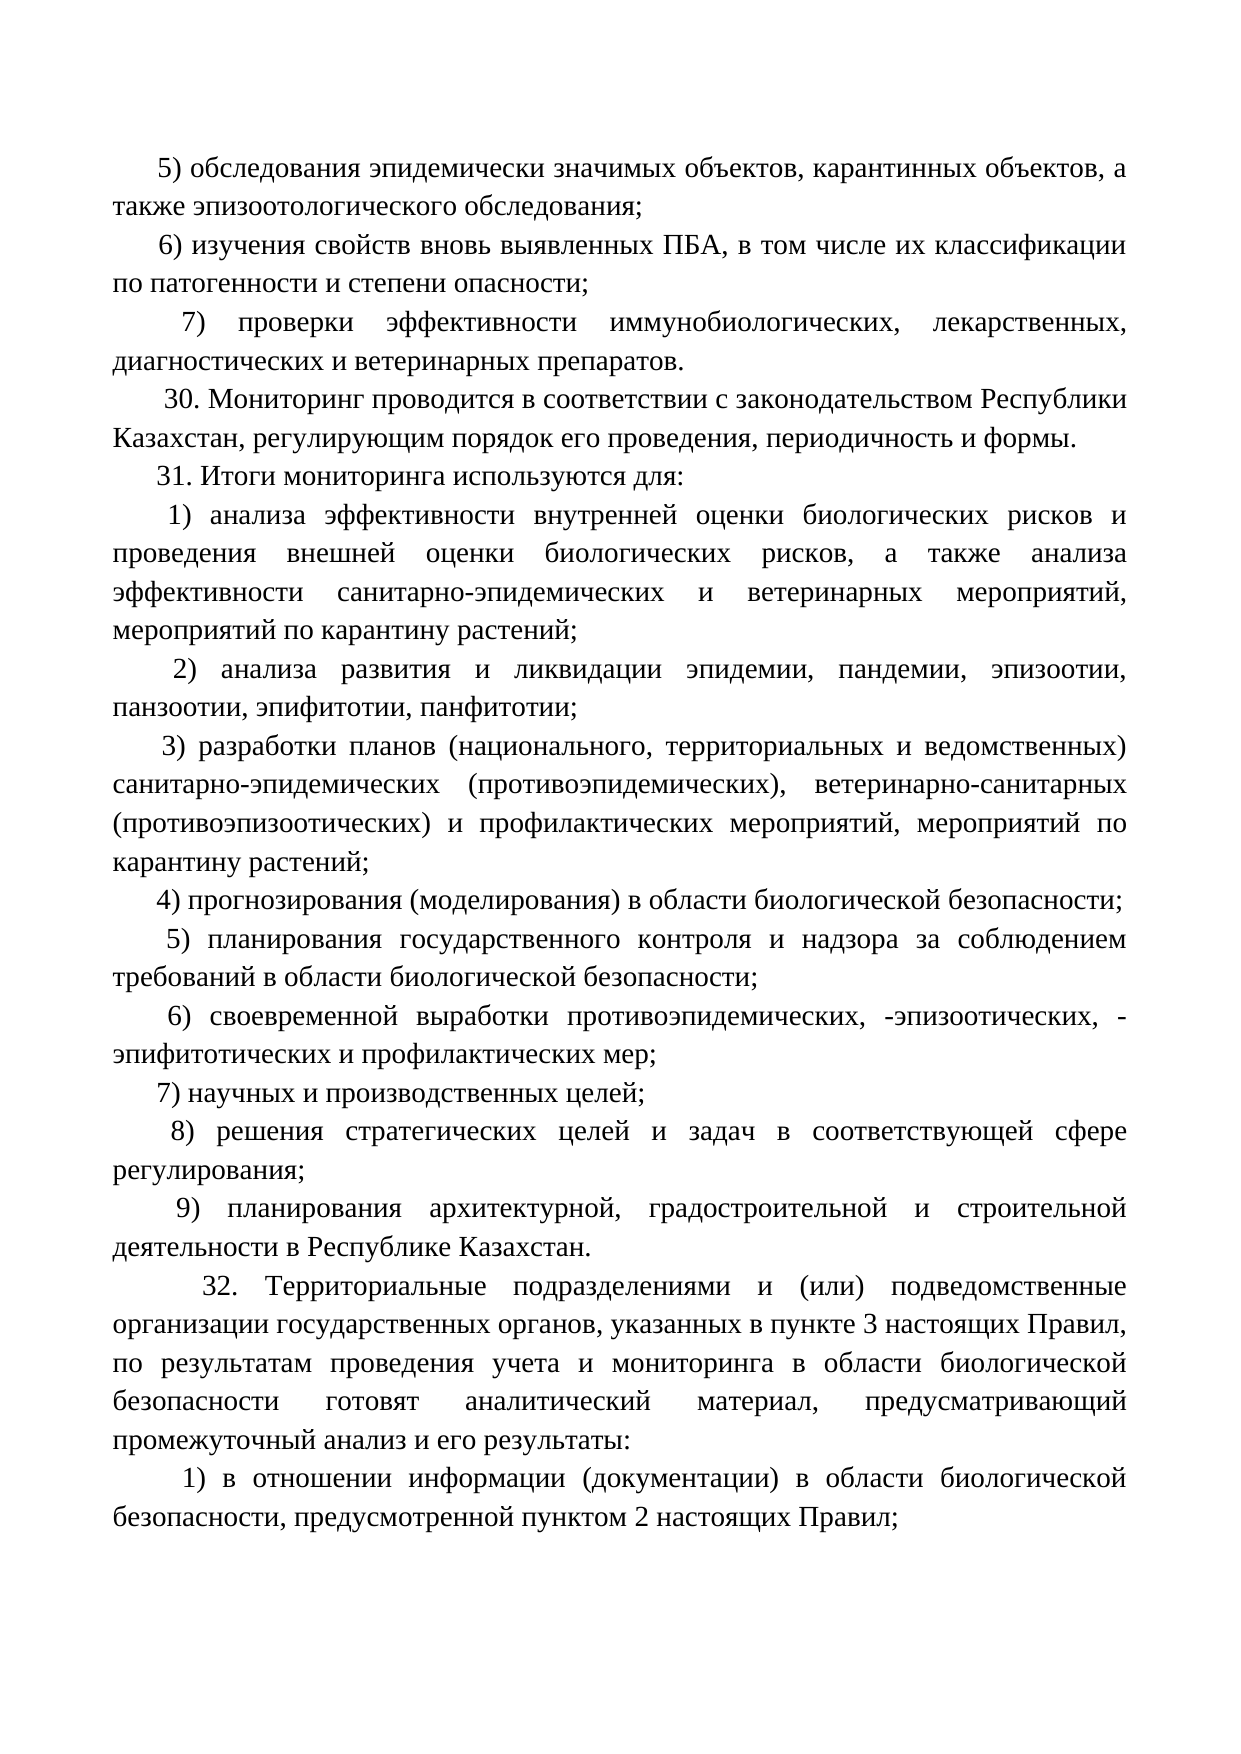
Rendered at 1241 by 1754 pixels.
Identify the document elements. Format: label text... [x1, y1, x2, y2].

text 3) разработки планов (национального, территориальных и ведомственных) санитарно-эпидемических (противоэпидемических), ветеринарно-санитарных (противоэпизоотических) и профилактических мероприятий, мероприятий по карантину растений; [112, 728, 1128, 877]
text 4) прогнозирования (моделирования) в области биологической безопасности; [112, 882, 1128, 916]
text 31. Итоги мониторинга используются для: [112, 458, 1128, 492]
text 1) анализа эффективности внутренней оценки биологических рисков и проведения внешней оценки биологических рисков, а также анализа эффективности санитарно-эпидемических и ветеринарных мероприятий, мероприятий по карантину растений; [112, 497, 1128, 646]
text 5) планирования государственного контроля и надзора за соблюдением требований в области биологической безопасности; [112, 921, 1128, 993]
text 5) обследования эпидемически значимых объектов, карантинных объектов, а также эпизоотологического обследования; [112, 150, 1128, 222]
text 7) проверки эффективности иммунобиологических, лекарственных, диагностических и ветеринарных препаратов. [112, 304, 1128, 376]
text 6) изучения свойств вновь выявленных ПБА, в том числе их классификации по патогенности и степени опасности; [112, 227, 1128, 299]
text 1) в отношении информации (документации) в области биологической безопасности, предусмотренной пунктом 2 настоящих Правил; [112, 1460, 1128, 1532]
text 32. Территориальные подразделениями и (или) подведомственные организации государственных органов, указанных в пункте 3 настоящих Правил, по результатам проведения учета и мониторинга в области биологической безопасности готовят аналитический материал, предусматривающий промежуточный анализ и его результаты: [112, 1268, 1128, 1455]
text 9) планирования архитектурной, градостроительной и строительной деятельности в Республике Казахстан. [112, 1191, 1128, 1263]
text 8) решения стратегических целей и задач в соответствующей сфере регулирования; [112, 1113, 1128, 1186]
text 2) анализа развития и ликвидации эпидемии, пандемии, эпизоотии, панзоотии, эпифитотии, панфитотии; [112, 651, 1128, 723]
text 6) своевременной выработки противоэпидемических, -эпизоотических, -эпифитотических и профилактических мер; [112, 998, 1128, 1070]
text 7) научных и производственных целей; [112, 1075, 1128, 1108]
text 30. Мониторинг проводится в соответствии с законодательством Республики Казахстан, регулирующим порядок его проведения, периодичность и формы. [112, 381, 1128, 453]
